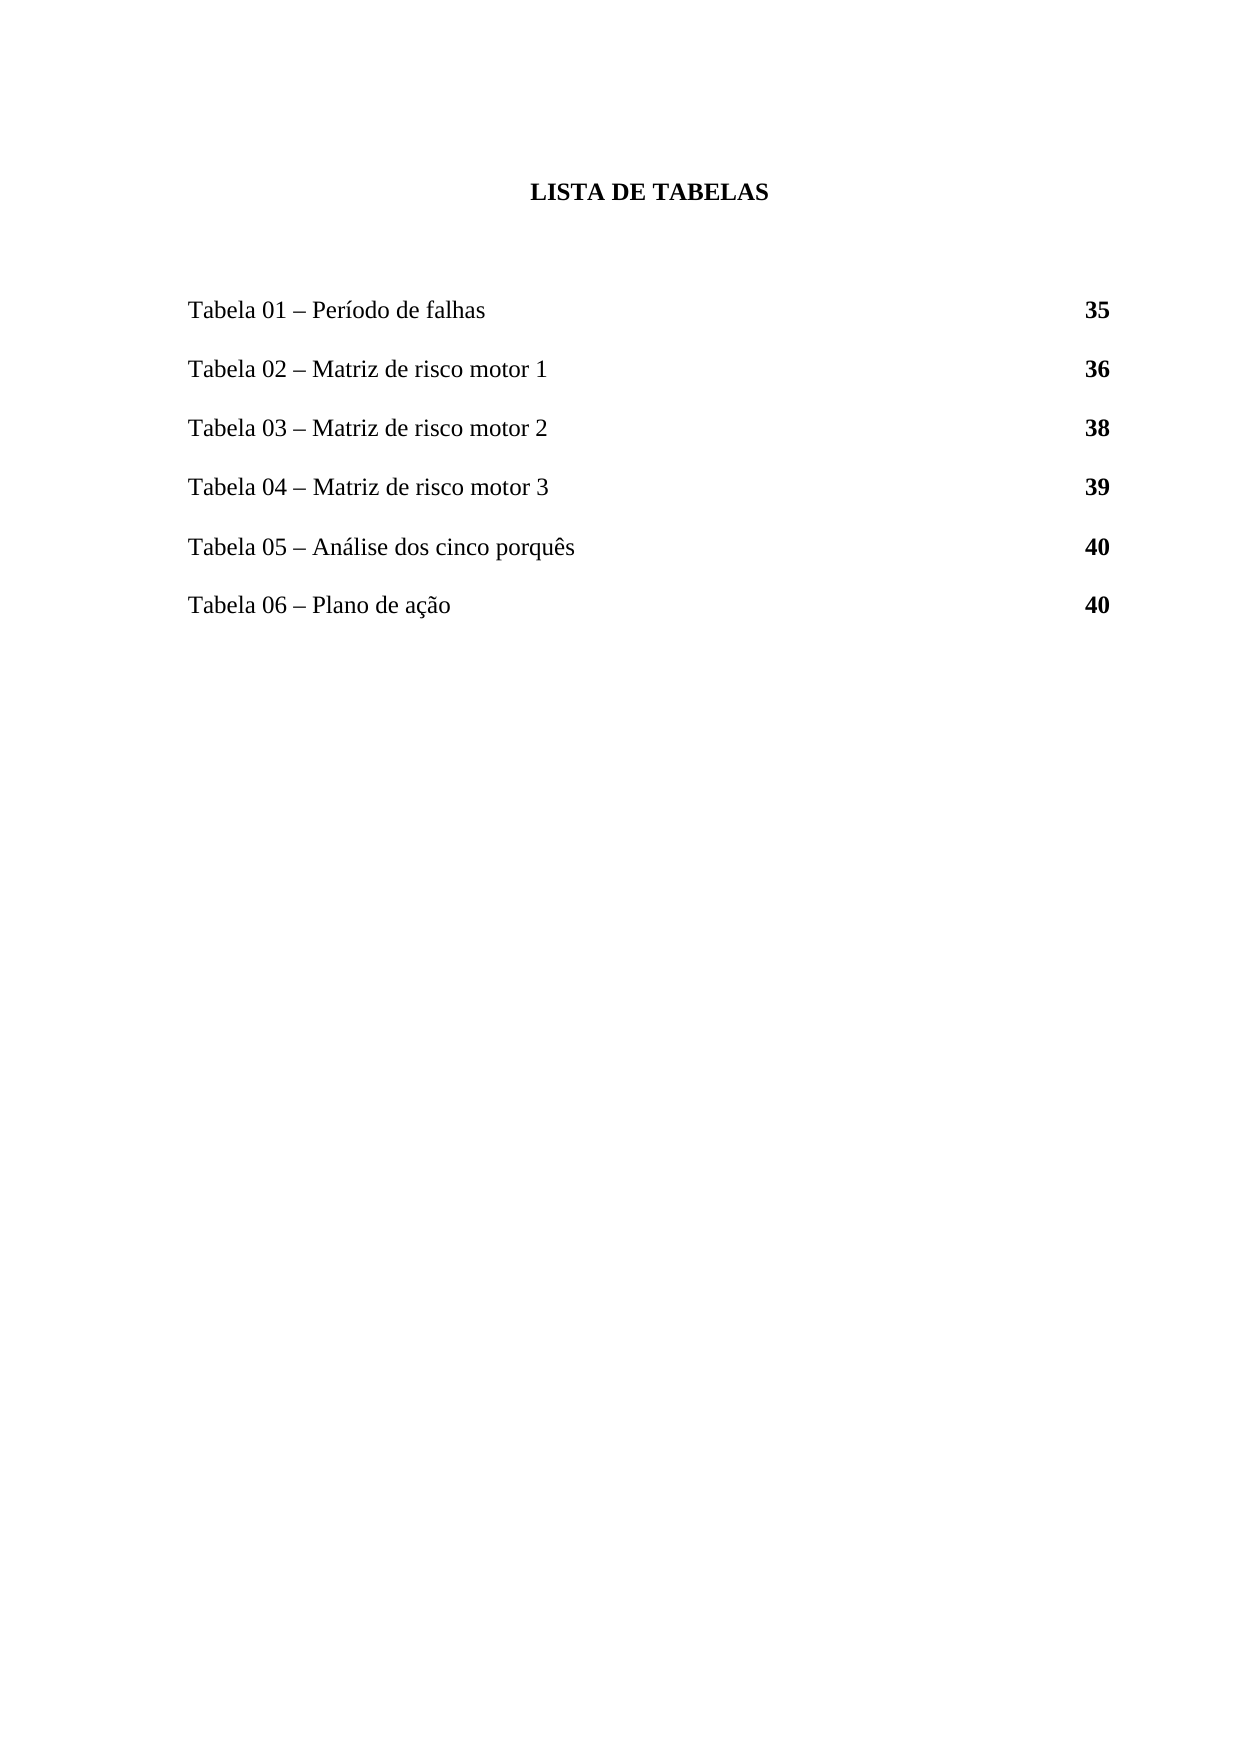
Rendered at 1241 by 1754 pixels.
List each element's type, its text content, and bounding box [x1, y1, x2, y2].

table_cell 39 [1074, 462, 1149, 521]
table_cell 40 [1074, 521, 1149, 580]
table_cell 38 [1074, 403, 1149, 462]
table_cell Tabela 06 – Plano de ação [177, 580, 1074, 639]
table_cell 36 [1074, 344, 1149, 403]
text LISTA DE TABELAS [177, 177, 1122, 206]
table_cell 40 [1074, 580, 1149, 639]
table_cell Tabela 02 – Matriz de risco motor 1 [177, 344, 1074, 403]
table_cell Tabela 03 – Matriz de risco motor 2 [177, 403, 1074, 462]
table_cell Tabela 04 – Matriz de risco motor 3 [177, 462, 1074, 521]
table_header Tabela 01 – Período de falhas [177, 285, 1074, 344]
table_cell Tabela 05 – Análise dos cinco porquês [177, 521, 1074, 580]
table_header 35 [1074, 285, 1149, 344]
